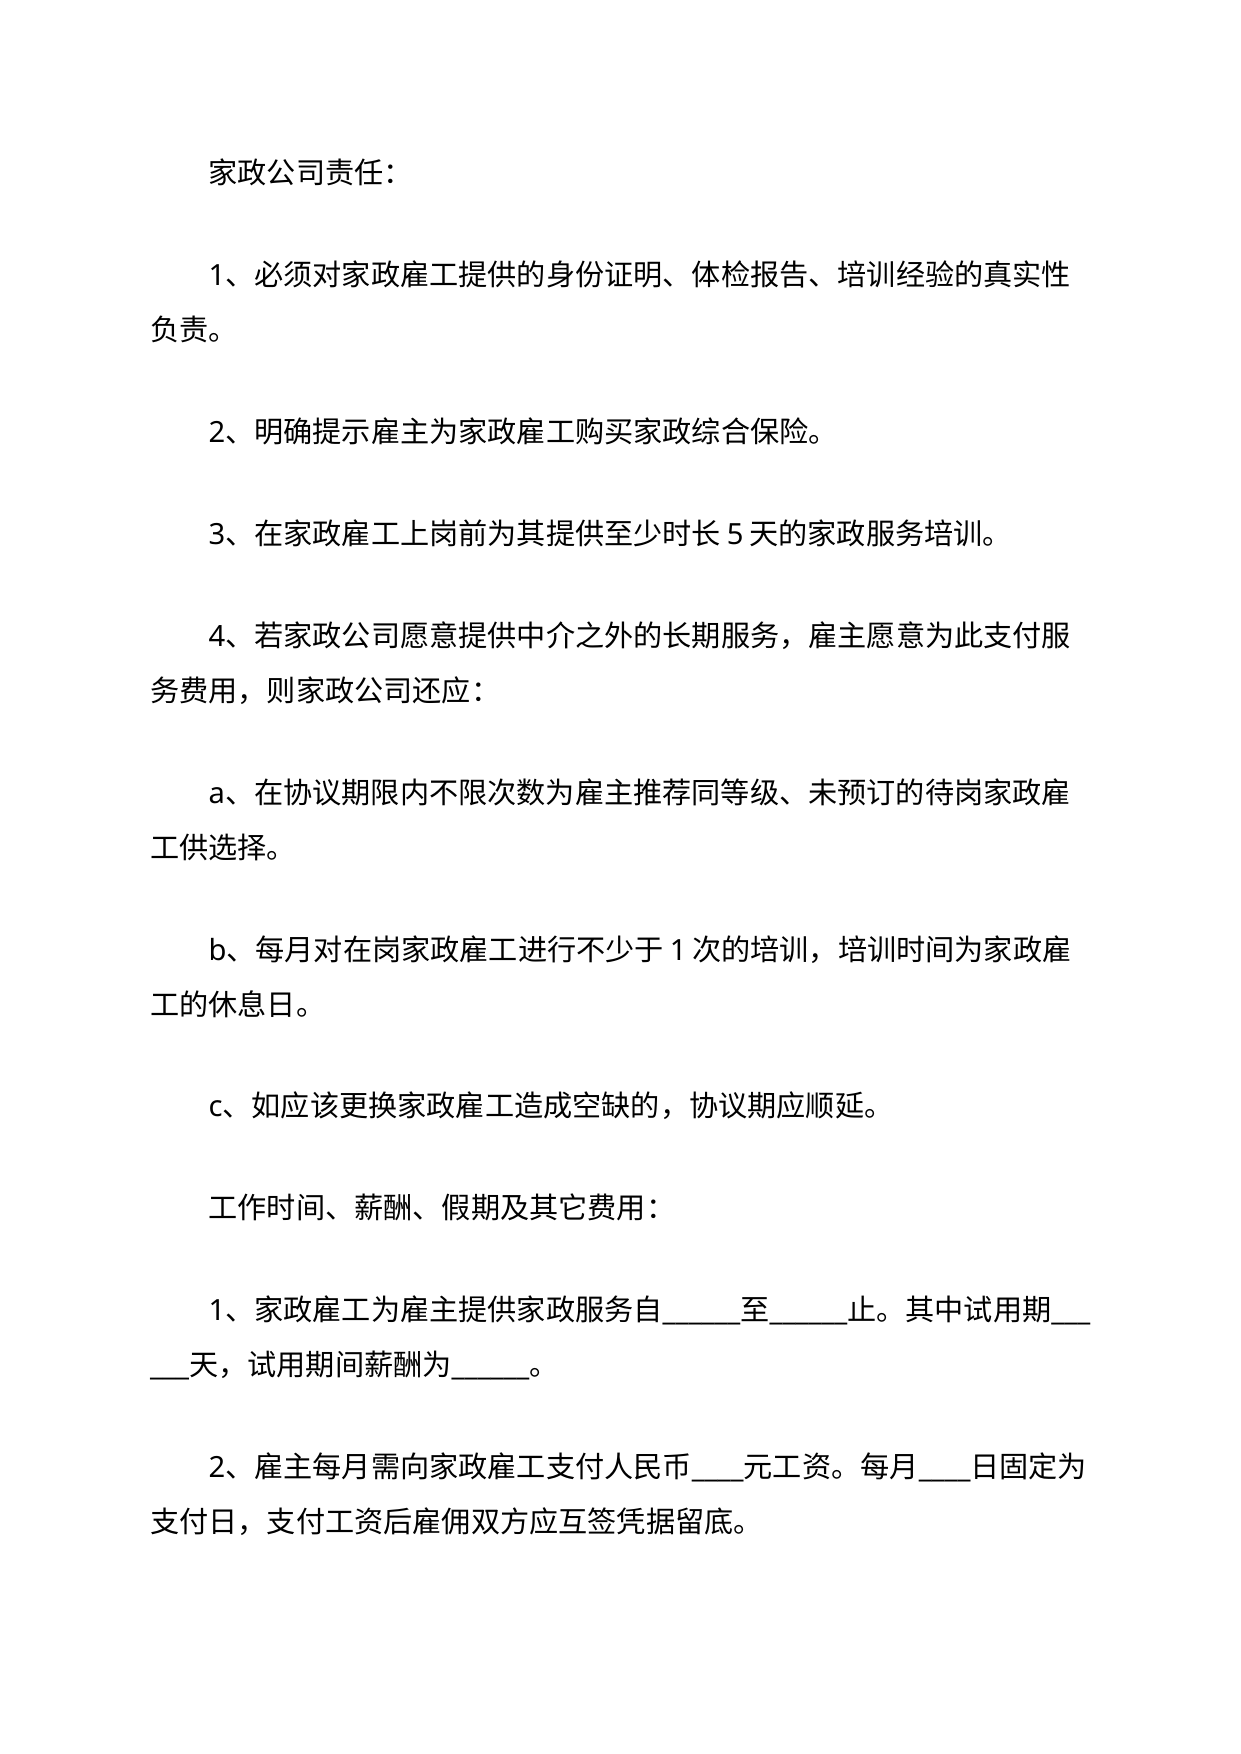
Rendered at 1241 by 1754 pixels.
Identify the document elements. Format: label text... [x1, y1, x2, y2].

text a、在协议期限内不限次数为雇主推荐同等级、未预订的待岗家政雇工供选择。 [150, 769, 1090, 867]
text 3、在家政雇工上岗前为其提供至少时长5天的家政服务培训。 [150, 511, 1090, 553]
text 2、雇主每月需向家政雇工支付人民币____元工资。每月____日固定为支付日，支付工资后雇佣双方应互签凭据留底。 [150, 1443, 1090, 1541]
text 1、必须对家政雇工提供的身份证明、体检报告、培训经验的真实性负责。 [150, 252, 1090, 349]
text 工作时间、薪酬、假期及其它费用： [150, 1185, 1090, 1227]
text 2、明确提示雇主为家政雇工购买家政综合保险。 [150, 408, 1090, 451]
text 4、若家政公司愿意提供中介之外的长期服务，雇主愿意为此支付服务费用，则家政公司还应： [150, 612, 1090, 710]
text 1、家政雇工为雇主提供家政服务自______至______止。其中试用期______天，试用期间薪酬为______。 [150, 1287, 1090, 1384]
text 家政公司责任： [150, 150, 1090, 192]
text c、如应该更换家政雇工造成空缺的，协议期应顺延。 [150, 1083, 1090, 1125]
text b、每月对在岗家政雇工进行不少于1次的培训，培训时间为家政雇工的休息日。 [150, 926, 1090, 1023]
